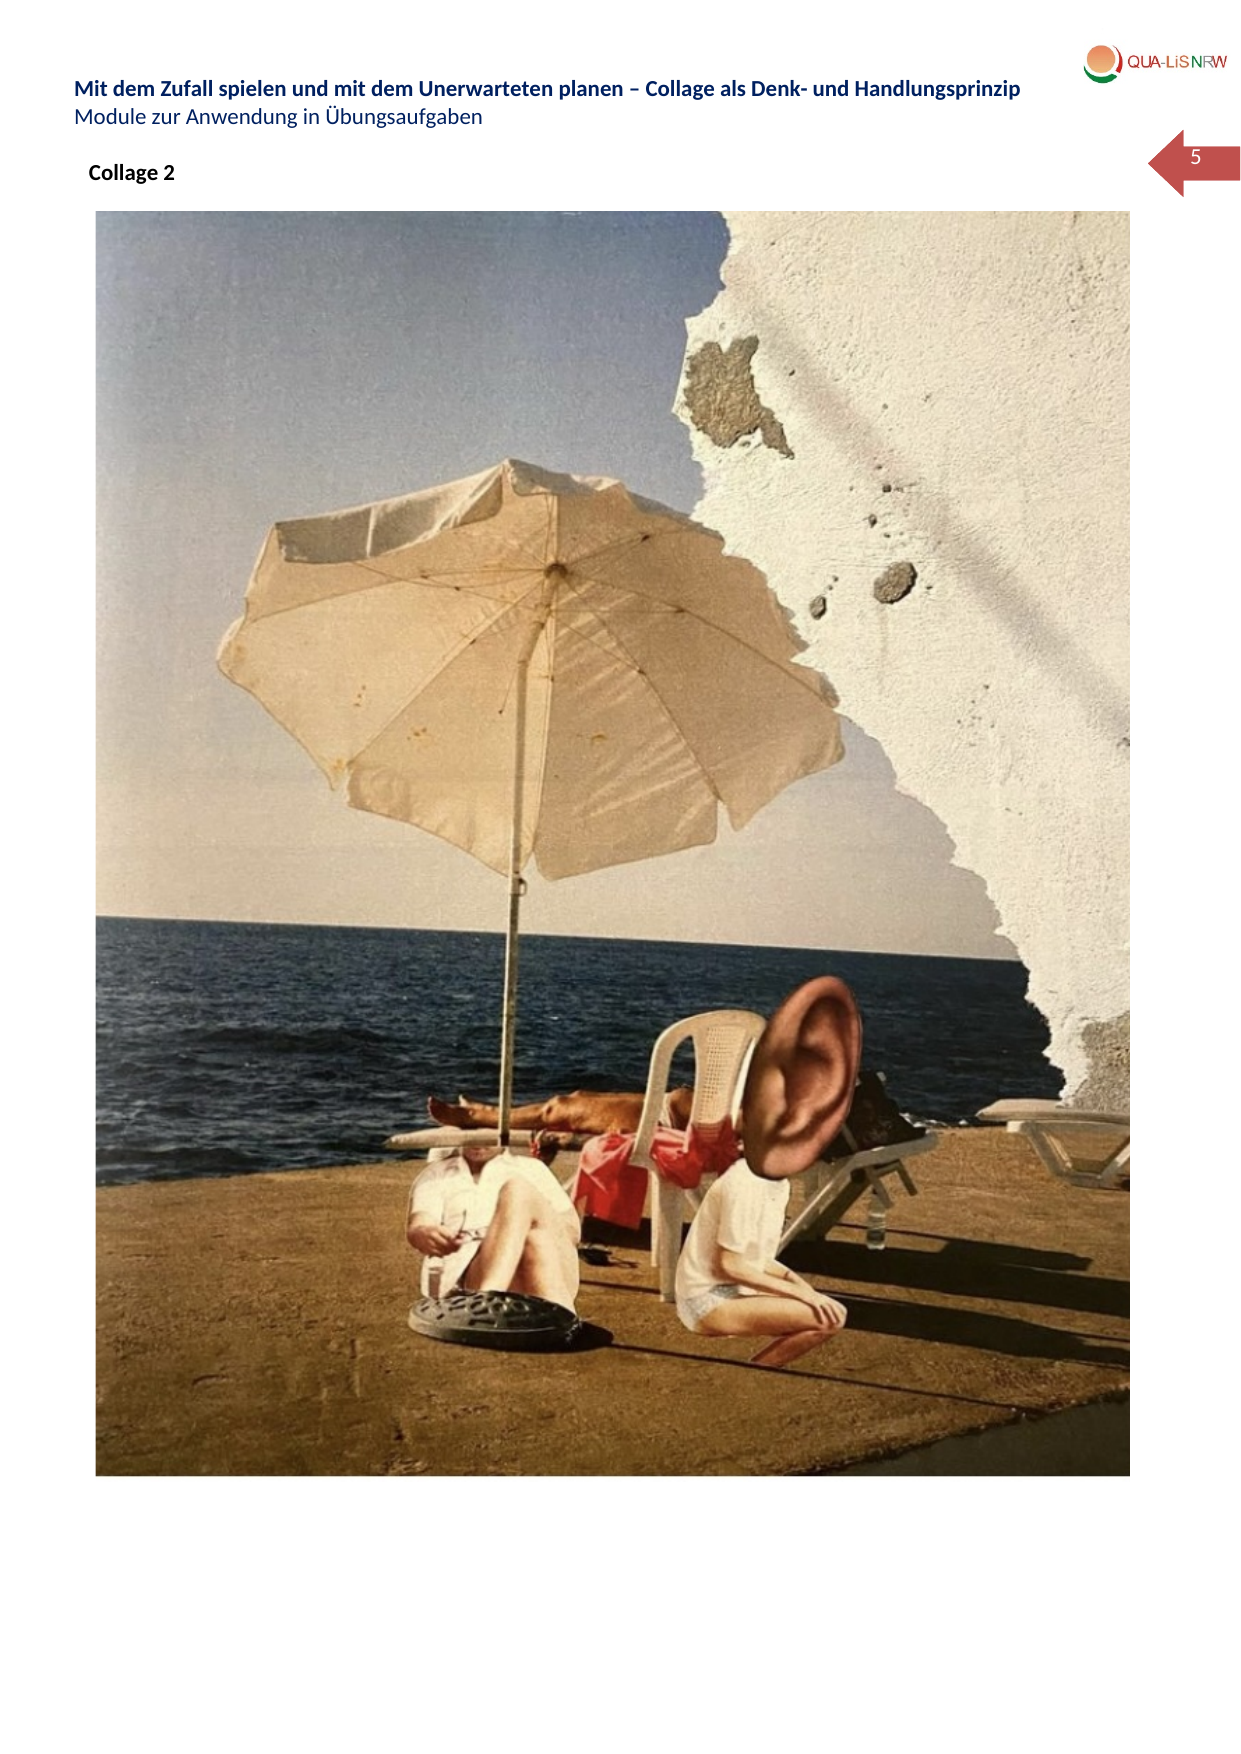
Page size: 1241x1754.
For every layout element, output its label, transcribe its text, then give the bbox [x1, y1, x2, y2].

picture [95, 211, 1130, 1482]
picture [1083, 28, 1231, 101]
text Collage 2 [89, 158, 1152, 186]
